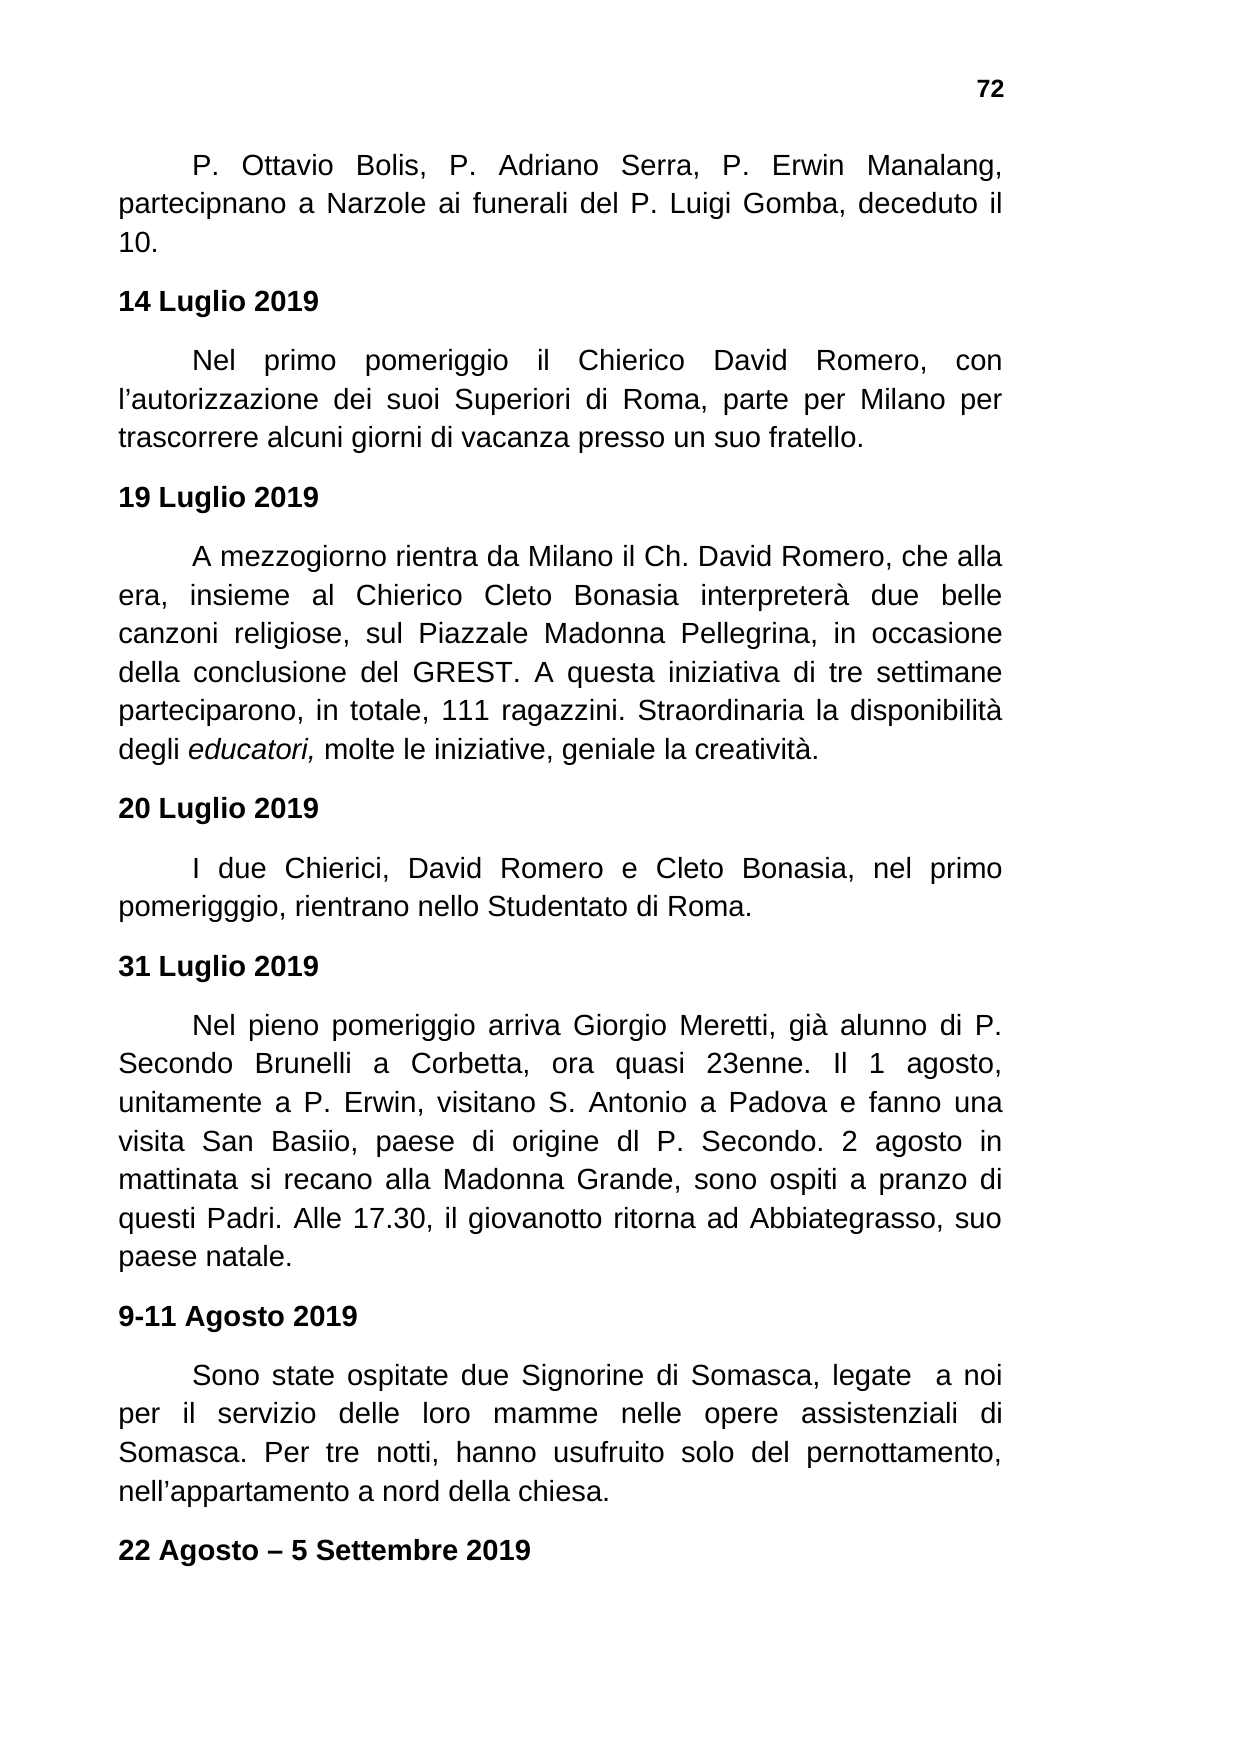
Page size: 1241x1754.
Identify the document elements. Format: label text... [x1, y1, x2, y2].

text 14 Luglio 2019 [118, 284, 1004, 318]
text Nel primo pomeriggio il Chierico David Romero, con l’autorizzazione dei suoi Superiori di Roma, parte per Milano per trascorrere alcuni giorni di vacanza presso un suo fratello. [118, 343, 1004, 454]
text Nel pieno pomeriggio arriva Giorgio Meretti, già alunno di P. Secondo Brunelli a Corbetta, ora quasi 23enne. Il 1 agosto, unitamente a P. Erwin, visitano S. Antonio a Padova e fanno una visita San Basiio, paese di origine dl P. Secondo. 2 agosto in mattinata si recano alla Madonna Grande, sono ospiti a pranzo di questi Padri. Alle 17.30, il giovanotto ritorna ad Abbiategrasso, suo paese natale. [118, 1008, 1004, 1273]
text 20 Luglio 2019 [118, 791, 1004, 825]
text Sono state ospitate due Signorine di Somasca, legate a noi per il servizio delle loro mamme nelle opere assistenziali di Somasca. Per tre notti, hanno usufruito solo del pernottamento, nell’appartamento a nord della chiesa. [118, 1358, 1004, 1507]
text A mezzogiorno rientra da Milano il Ch. David Romero, che alla era, insieme al Chierico Cleto Bonasia interpreterà due belle canzoni religiose, sul Piazzale Madonna Pellegrina, in occasione della conclusione del GREST. A questa iniziativa di tre settimane parteciparono, in totale, 111 ragazzini. Straordinaria la disponibilità degli educatori, molte le iniziative, geniale la creatività. [118, 539, 1004, 766]
text 9-11 Agosto 2019 [118, 1299, 1004, 1332]
text 31 Luglio 2019 [118, 949, 1004, 982]
text P. Ottavio Bolis, P. Adriano Serra, P. Erwin Manalang, partecipnano a Narzole ai funerali del P. Luigi Gomba, deceduto il 10. [118, 148, 1004, 258]
text 19 Luglio 2019 [118, 480, 1004, 513]
text I due Chierici, David Romero e Cleto Bonasia, nel primo pomerigggio, rientrano nello Studentato di Roma. [118, 851, 1004, 923]
text 22 Agosto – 5 Settembre 2019 [118, 1533, 1004, 1567]
